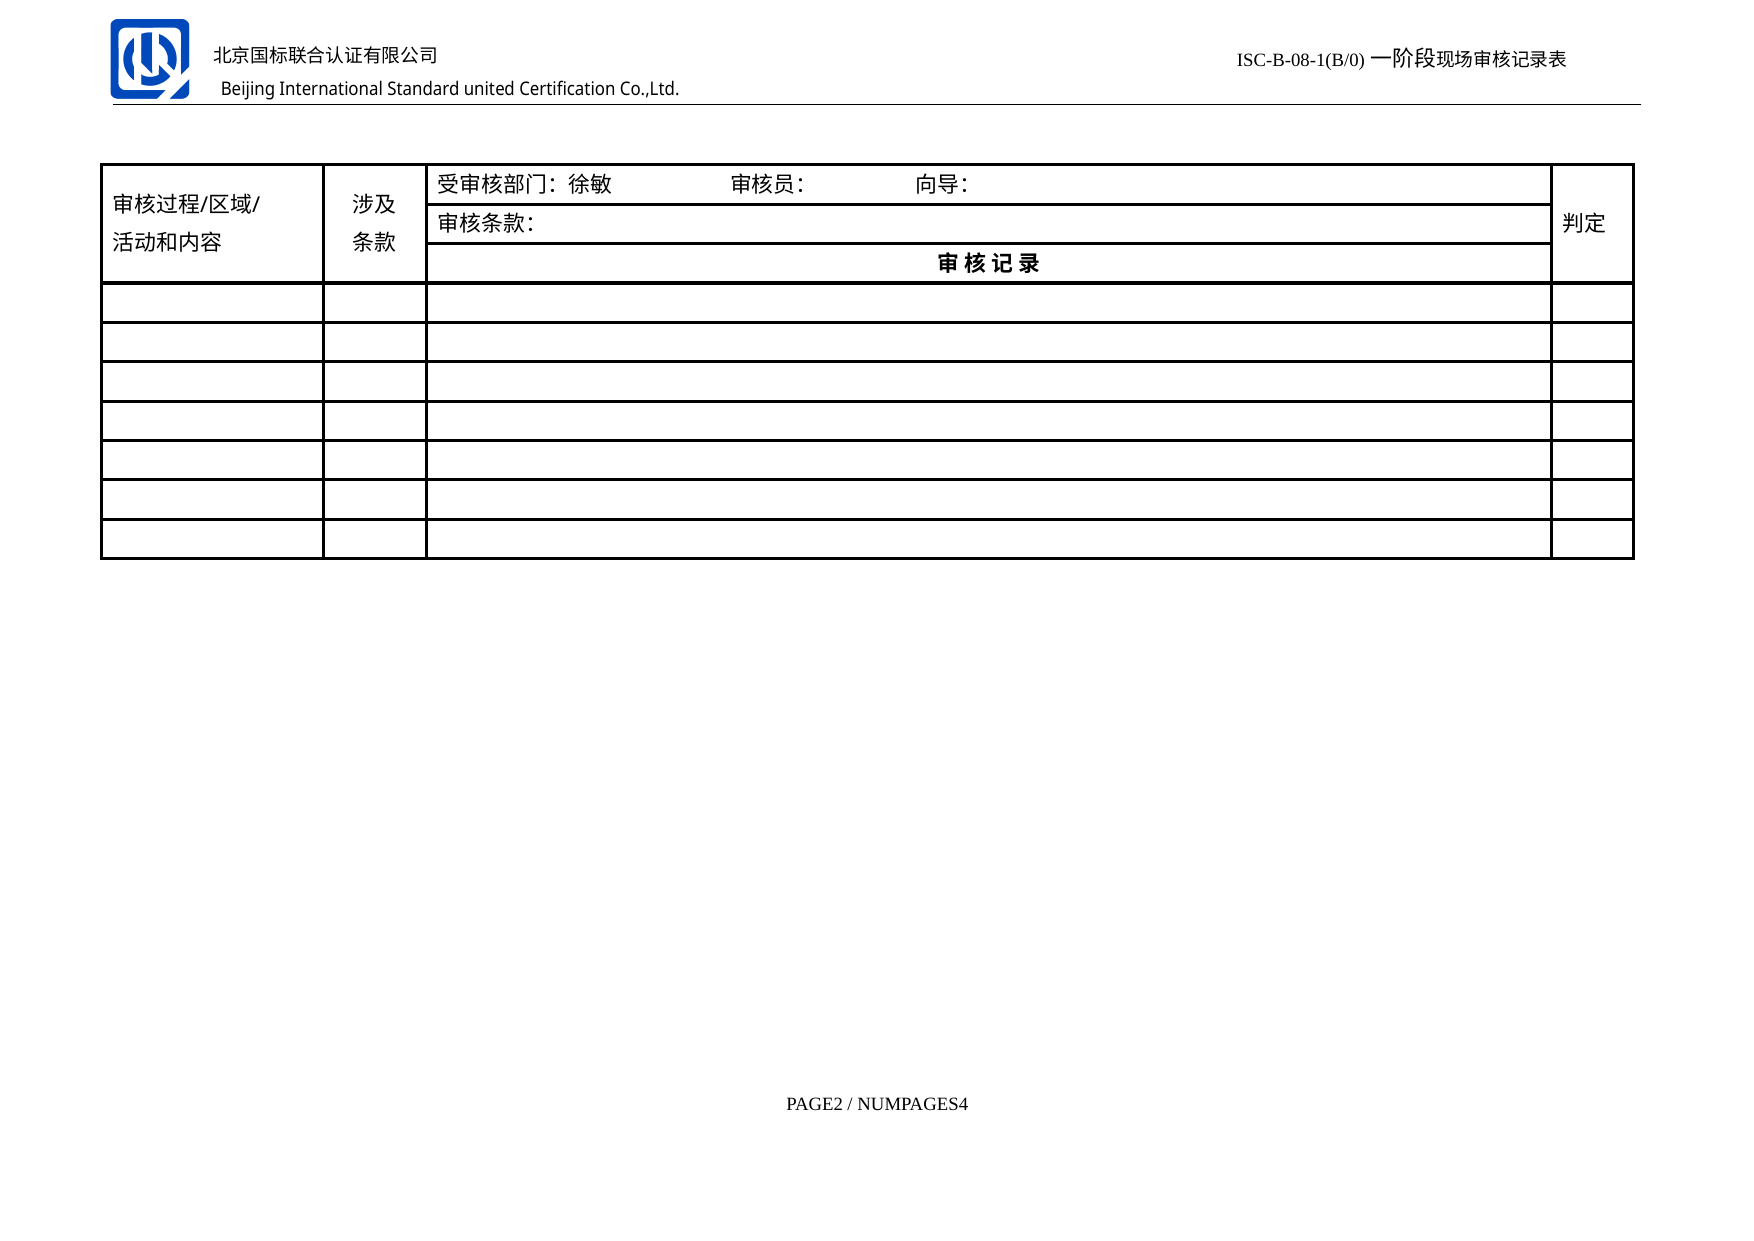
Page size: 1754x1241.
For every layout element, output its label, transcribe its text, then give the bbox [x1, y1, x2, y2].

table_cell [325, 521, 425, 557]
table_cell [428, 363, 1550, 399]
table_cell [1553, 521, 1632, 557]
table_cell [103, 481, 322, 518]
table_cell [103, 403, 322, 439]
table_cell [103, 285, 322, 321]
table_cell [428, 285, 1550, 321]
table_cell [325, 481, 425, 518]
table_cell [1553, 403, 1632, 439]
table_cell [1553, 442, 1632, 478]
table_cell [1553, 481, 1632, 518]
table_cell [428, 442, 1550, 478]
table_cell [103, 324, 322, 360]
table_cell 审 核 记 录 [428, 245, 1550, 281]
table_cell [428, 521, 1550, 557]
table_cell [103, 442, 322, 478]
table_header 判定 [1553, 166, 1632, 281]
table_cell [325, 285, 425, 321]
table_header 受审核部门：徐敏 审核员： 向导： [428, 166, 1550, 203]
table_cell [325, 324, 425, 360]
table_cell [1553, 285, 1632, 321]
picture [110, 19, 190, 99]
table_cell 审核条款： [428, 206, 1550, 242]
table_cell [325, 363, 425, 399]
table_cell [325, 403, 425, 439]
table_cell [103, 363, 322, 399]
table_cell [1553, 363, 1632, 399]
table_header 涉及 条款 [325, 166, 425, 281]
table_header 审核过程/区域/ 活动和内容 [103, 166, 322, 281]
table_cell [428, 403, 1550, 439]
table_cell [428, 324, 1550, 360]
table_cell [428, 481, 1550, 518]
table_cell [325, 442, 425, 478]
table_cell [103, 521, 322, 557]
table_cell [1553, 324, 1632, 360]
